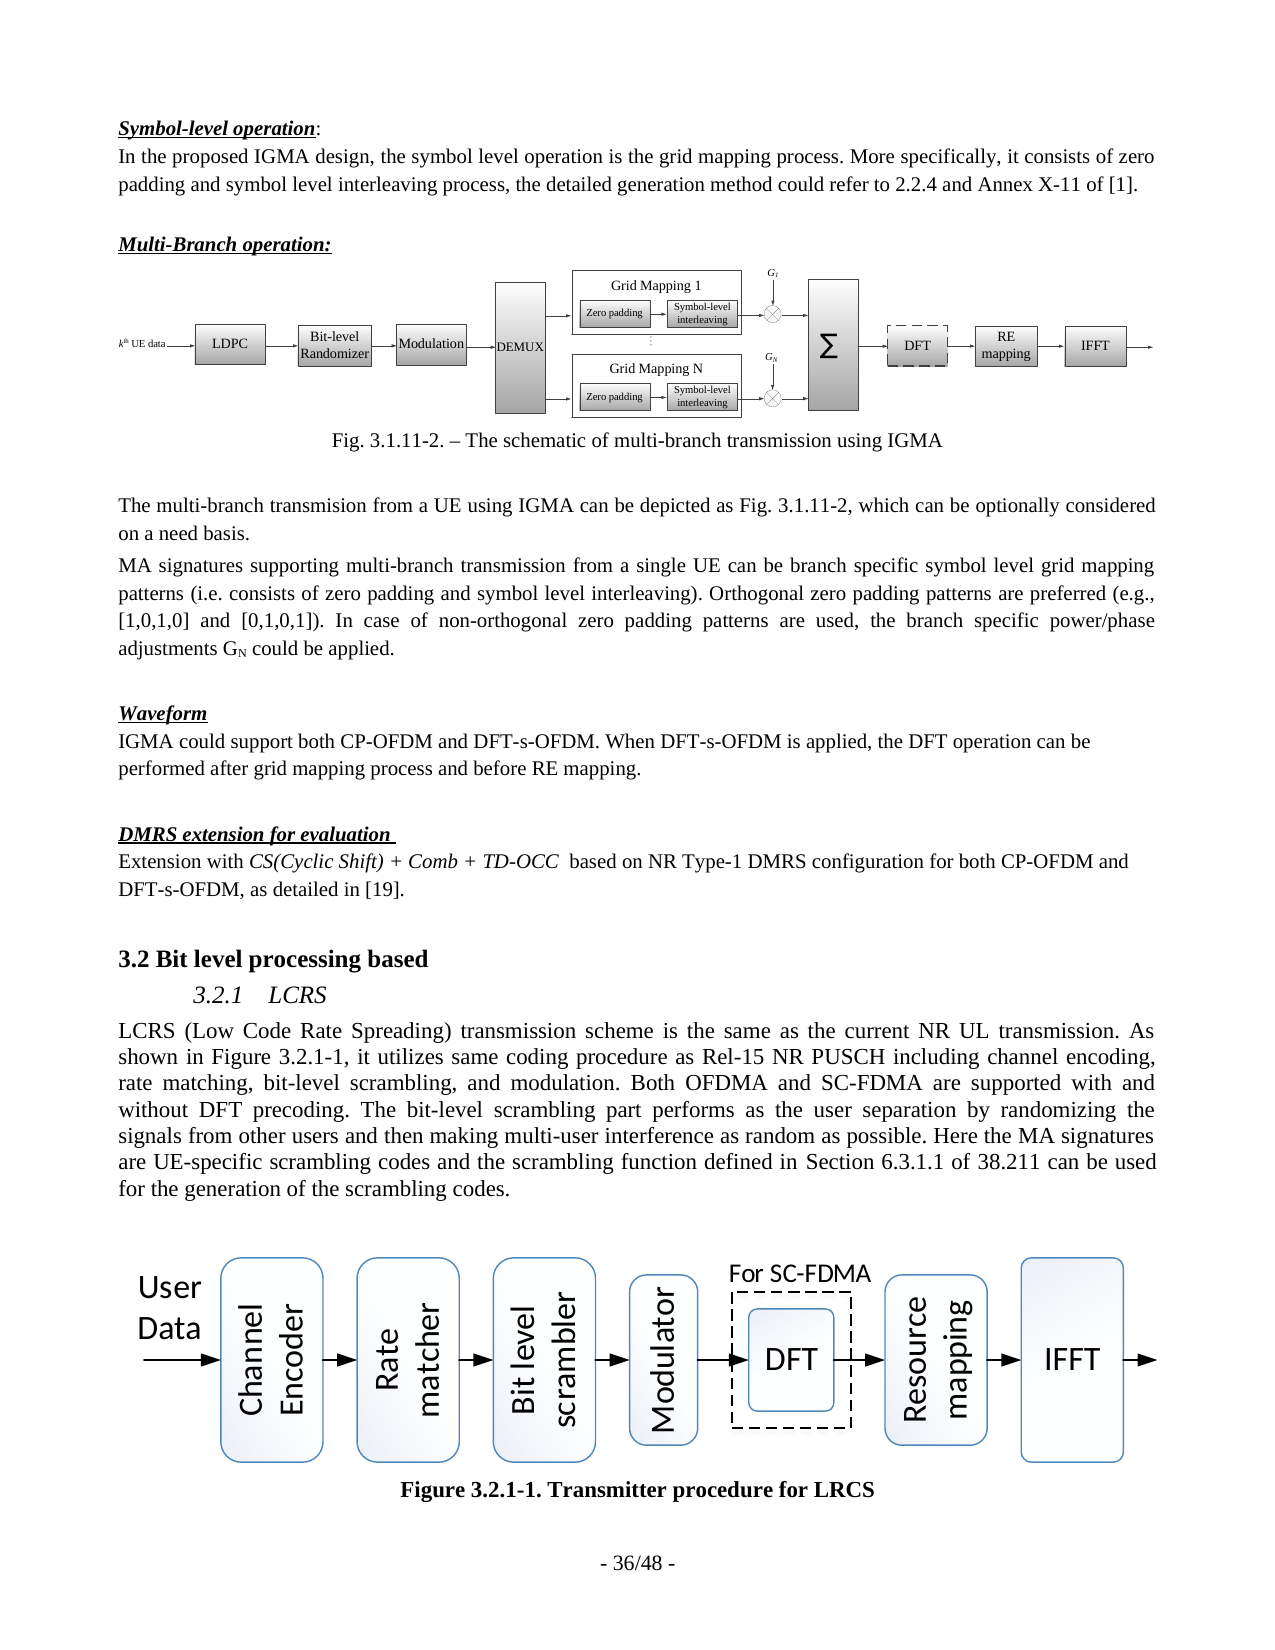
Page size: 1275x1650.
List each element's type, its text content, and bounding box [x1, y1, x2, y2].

text Fig. 3.1.11-2. – The schematic of multi-branch transmission using IGMA [118, 428, 1157, 452]
subtitle Bit level processing based [118, 944, 1157, 973]
text Symbol-level operation: [118, 116, 1157, 140]
text IGMA could support both CP-OFDM and DFT-s-OFDM. When DFT-s-OFDM is applied, the DFT operation can be performed after grid mapping process and before RE mapping. [118, 729, 1157, 780]
text DMRS extension for evaluation [118, 822, 1157, 846]
text MA signatures supporting multi-branch transmission from a single UE can be branch specific symbol level grid mapping patterns (i.e. consists of zero padding and symbol level interleaving). Orthogonal zero padding patterns are preferred (e.g., [1,0,1,0] and [0,1,0,1]). In case of non-orthogonal zero padding patterns are used, the branch specific power/phase adjustments GN could be applied. [118, 553, 1157, 660]
text Waveform [118, 701, 1157, 725]
text Figure 3.2.1-1. Transmitter procedure for LRCS [118, 1476, 1157, 1502]
text In the proposed IGMA design, the symbol level operation is the grid mapping process. More specifically, it consists of zero padding and symbol level interleaving process, the detailed generation method could refer to 2.2.4 and Annex X-11 of [1]. [118, 144, 1157, 196]
text Multi-Branch operation: [118, 232, 1157, 256]
text Extension with CS(Cyclic Shift) + Comb + TD-OCC based on NR Type-1 DMRS configuration for both CP-OFDM and DFT-s-OFDM, as detailed in [19]. [118, 849, 1157, 901]
subtitle LCRS [193, 981, 1157, 1009]
text LCRS (Low Code Rate Spreading) transmission scheme is the same as the current NR UL transmission. As shown in Figure 3.2.1-1, it utilizes same coding procedure as Rel-15 NR PUSCH including channel encoding, rate matching, bit-level scrambling, and modulation. Both OFDMA and SC-FDMA are supported with and without DFT precoding. The bit-level scrambling part performs as the user separation by randomizing the signals from other users and then making multi-user interference as random as possible. Here the MA signatures are UE-specific scrambling codes and the scrambling function defined in Section 6.3.1.1 of 38.211 can be used for the generation of the scrambling codes. [118, 1017, 1157, 1201]
text The multi-branch transmision from a UE using IGMA can be depicted as Fig. 3.1.11-2, which can be optionally considered on a need basis. [118, 493, 1157, 544]
